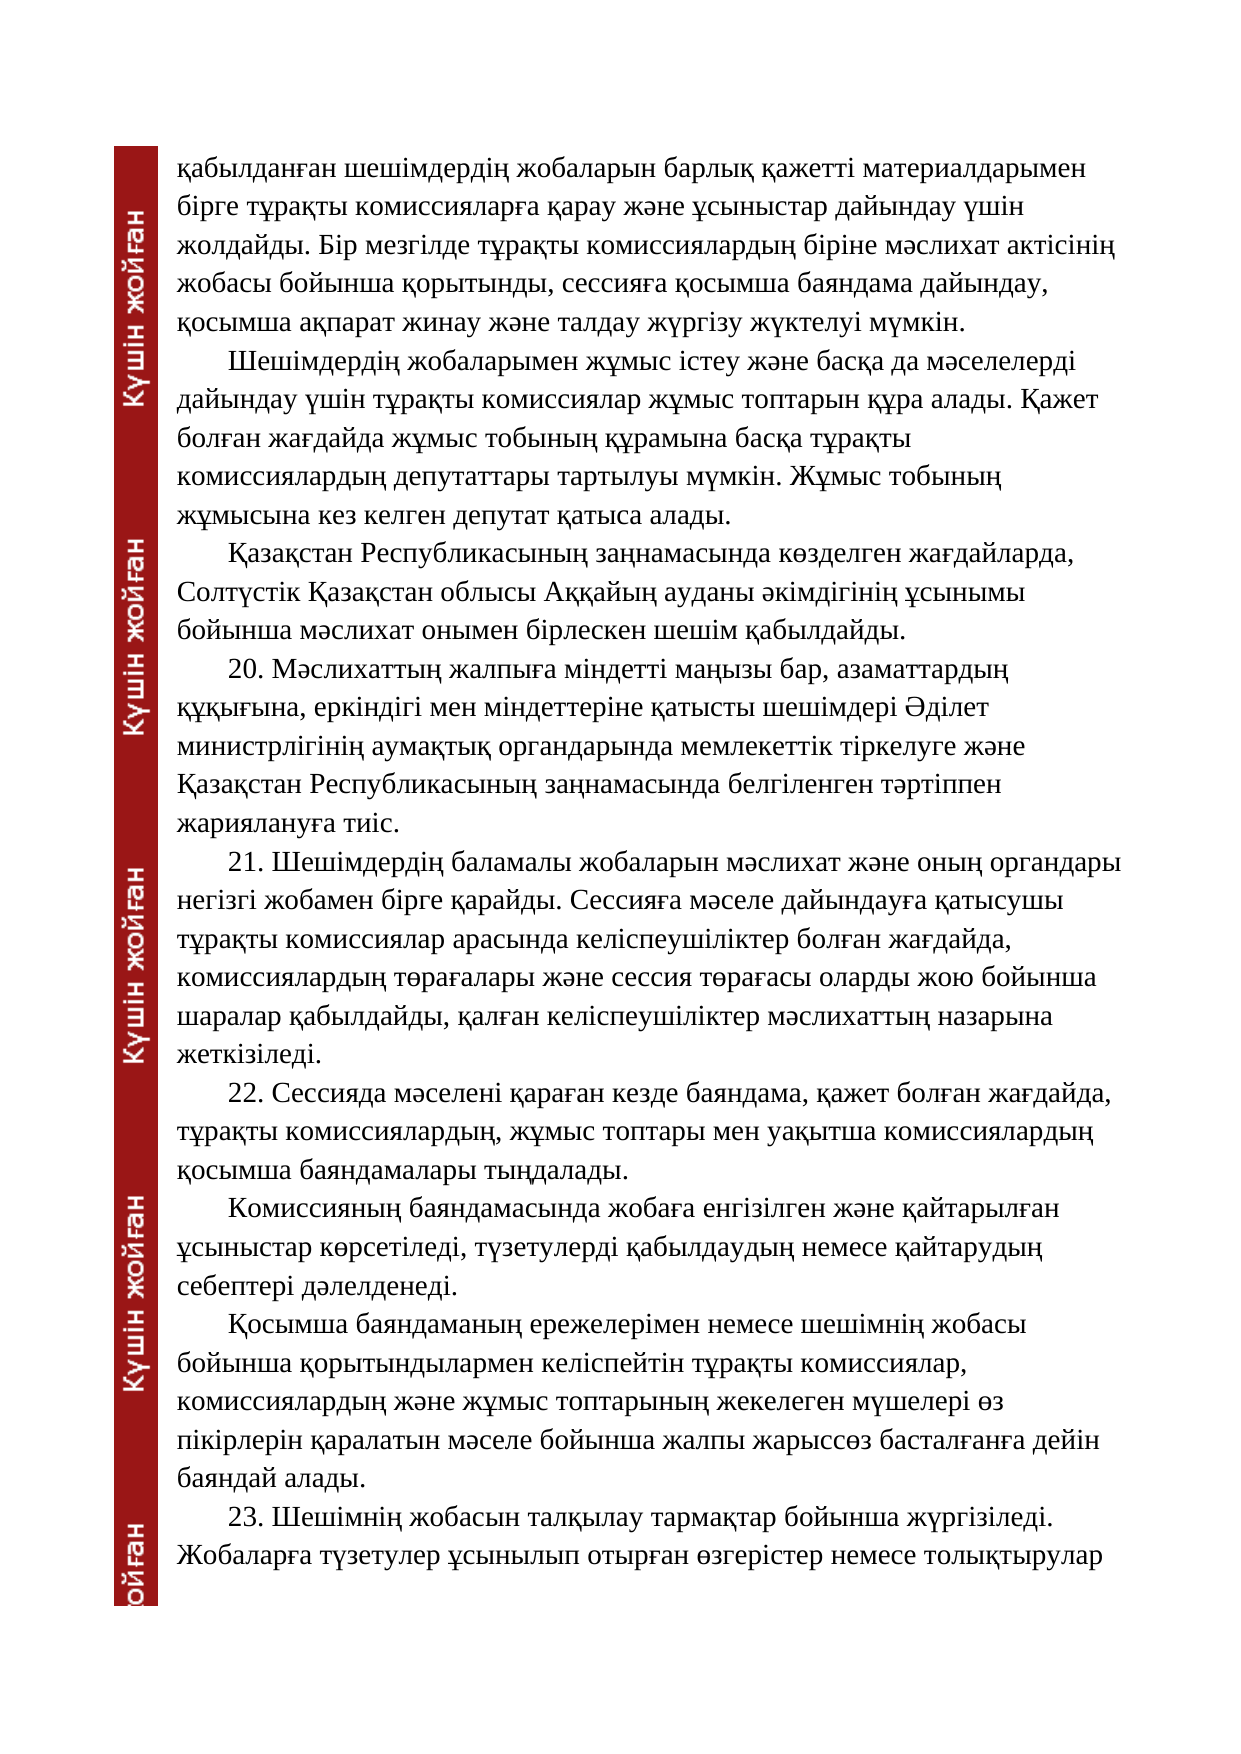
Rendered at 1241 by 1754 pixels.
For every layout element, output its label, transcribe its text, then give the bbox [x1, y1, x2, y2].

picture [114, 146, 158, 150]
picture [114, 1571, 158, 1606]
